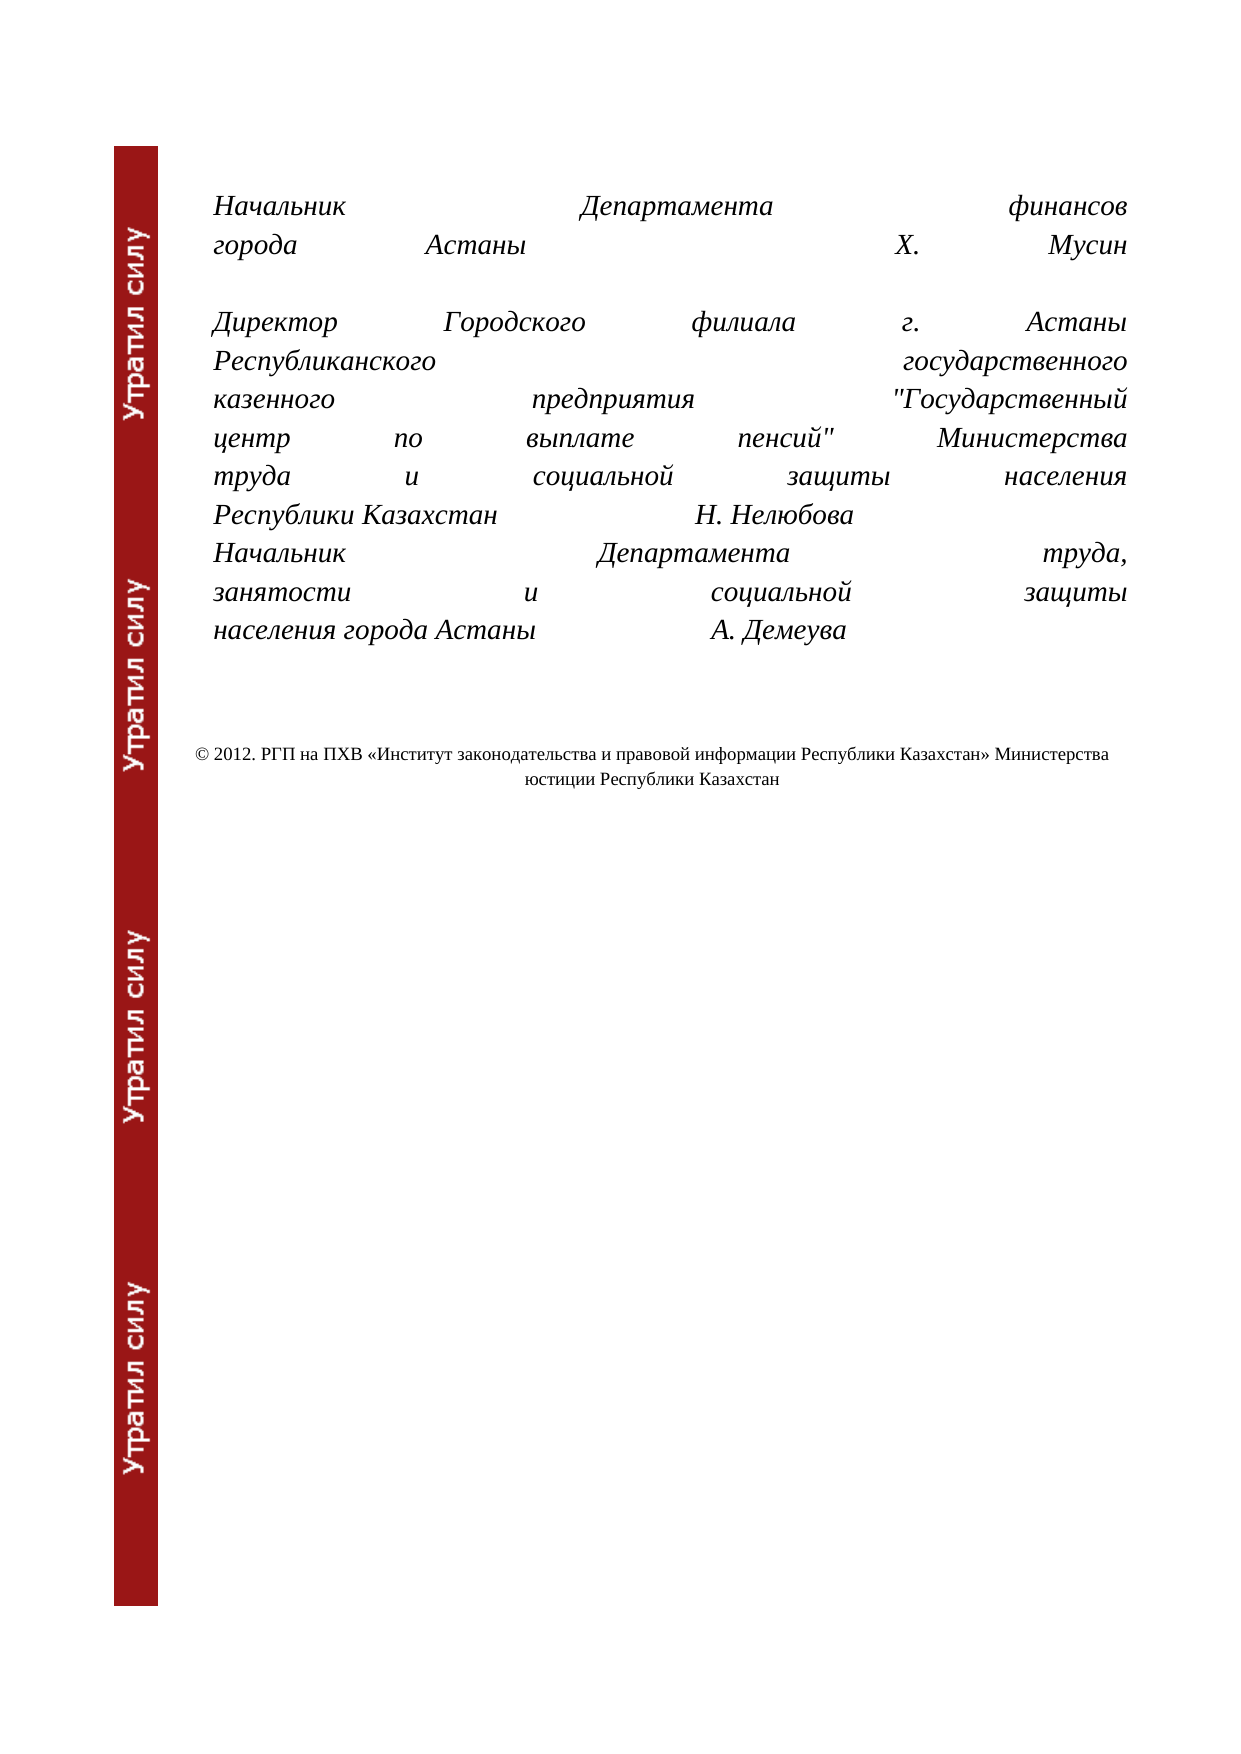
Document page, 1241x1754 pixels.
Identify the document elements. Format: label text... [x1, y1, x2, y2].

text © 2012. РГП на ПХВ «Институт законодательства и правовой информации Республики Казахстан» Министерства юстиции Республики Казахстан [112, 743, 1128, 789]
text Начальник Департамента финансов города Астаны Х. Мусин Директор Городского филиала г. Астаны Республиканского государственного казенного предприятия "Государственный центр по выплате пенсий" Министерства труда и социальной защиты населения Республики Казахстан Н. Нелюбова [112, 150, 1128, 530]
picture [114, 530, 158, 535]
picture [114, 146, 158, 150]
text Начальник Департамента труда, занятости и социальной защиты населения города Астаны А. Демеува [112, 535, 1128, 646]
picture [114, 789, 158, 1606]
picture [114, 646, 158, 743]
